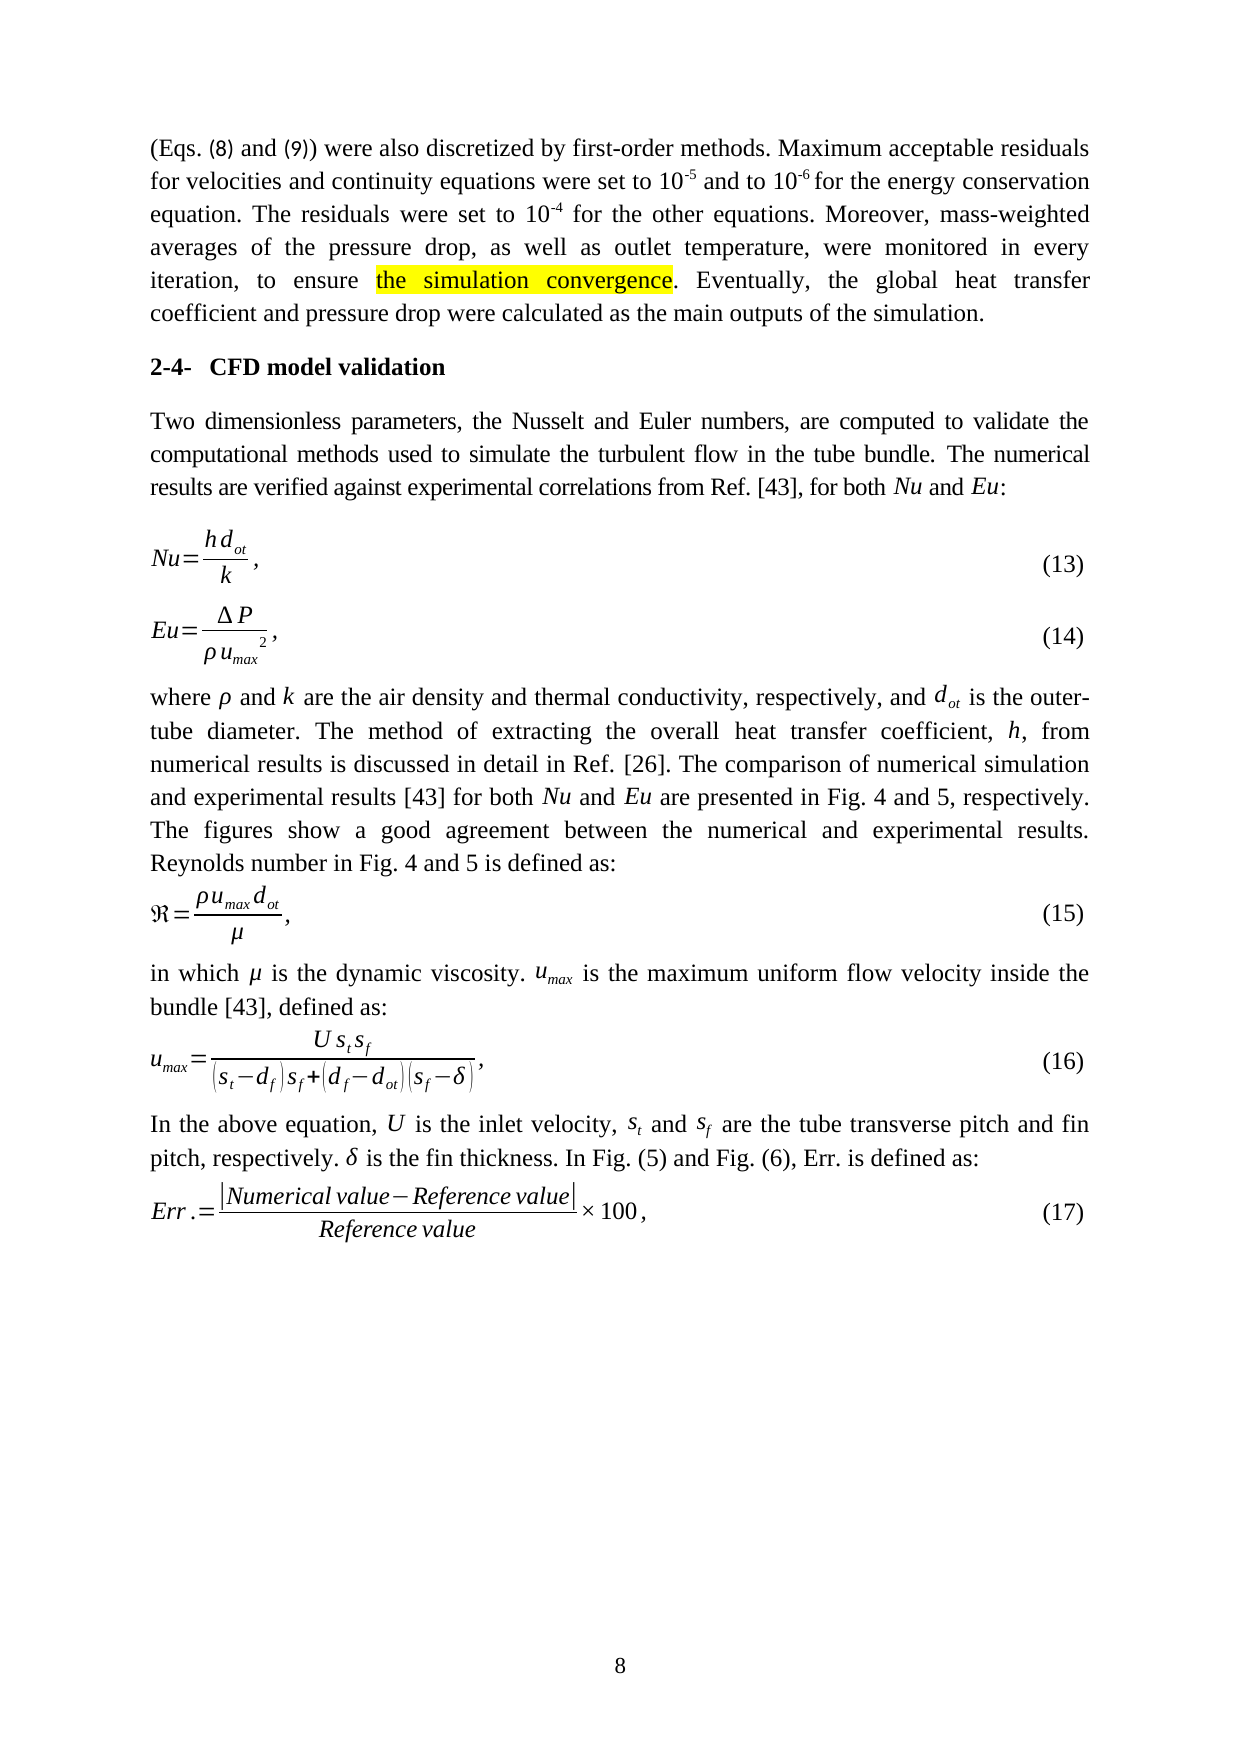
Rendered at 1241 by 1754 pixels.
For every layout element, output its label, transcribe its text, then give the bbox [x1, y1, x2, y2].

text in which is the dynamic viscosity. is the maximum uniform flow velocity inside the bundle [43], defined as: [150, 957, 1090, 1021]
table_header (15) [992, 881, 1095, 944]
table_header [139, 1176, 992, 1247]
table_header (17) [992, 1176, 1095, 1247]
table_header [139, 881, 992, 944]
text where and are the air density and thermal conductivity, respectively, and is the outer-tube diameter. The method of extracting the overall heat transfer coefficient, , from numerical results is discussed in detail in Ref. [26]. The comparison of numerical simulation and experimental results [43] for both and are presented in Fig. 4 and 5, respectively. The figures show a good agreement between the numerical and experimental results. Reynolds number in Fig. 4 and 5 is defined as: [150, 681, 1090, 877]
table_cell [139, 602, 992, 668]
subtitle CFD model validation [150, 352, 1090, 381]
table_header [139, 526, 992, 602]
table_header (16) [992, 1025, 1095, 1095]
table_header (13) [992, 526, 1095, 602]
table_cell (14) [992, 602, 1095, 668]
table_header [139, 1025, 992, 1095]
text Two dimensionless parameters, the Nusselt and Euler numbers, are computed to validate the computational methods used to simulate the turbulent flow in the tube bundle. The numerical results are verified against experimental correlations from Ref. [43], for both and : [150, 406, 1090, 501]
text In the above equation, is the inlet velocity, and are the tube transverse pitch and fin pitch, respectively. is the fin thickness. In Fig. (5) and Fig. (6), Err. is defined as: [150, 1108, 1090, 1172]
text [150, 133, 1090, 327]
